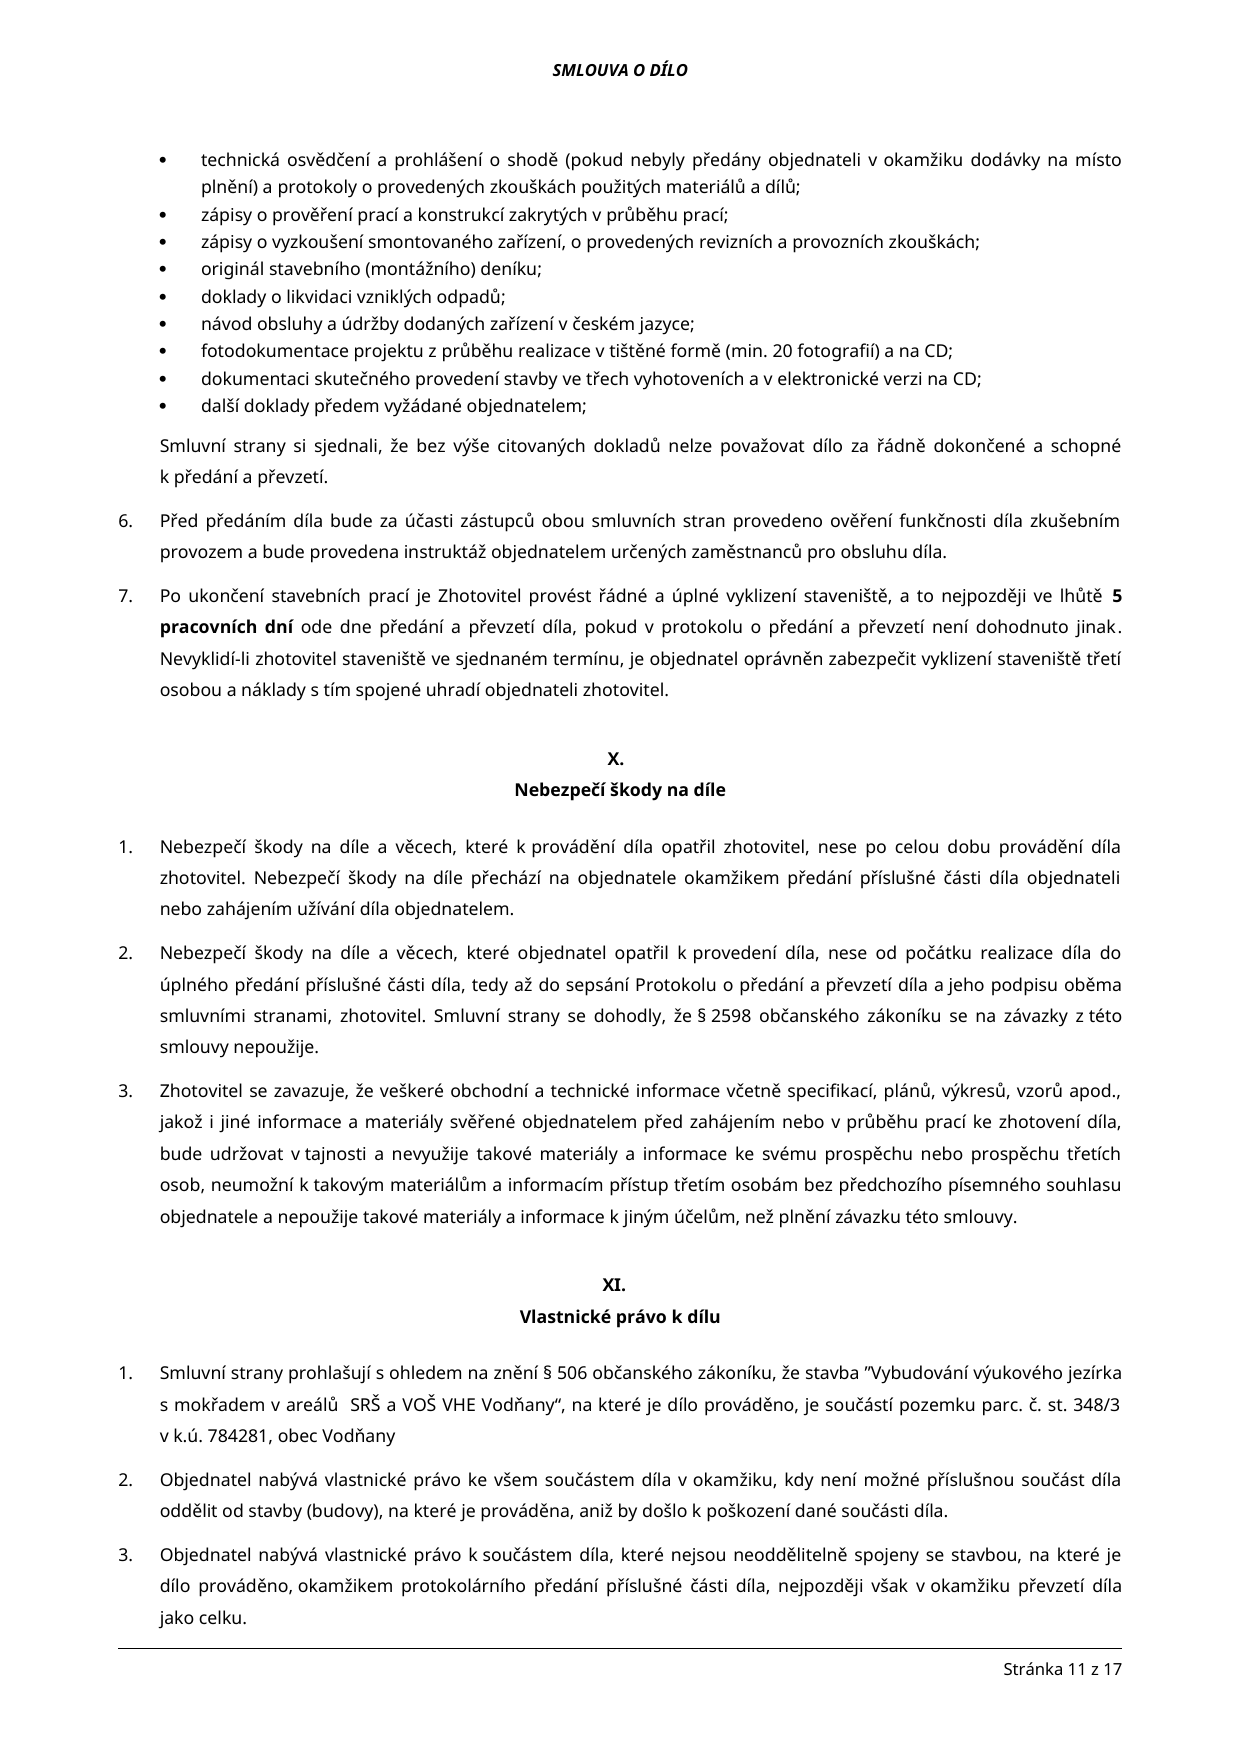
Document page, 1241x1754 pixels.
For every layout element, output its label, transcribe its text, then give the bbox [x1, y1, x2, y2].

text Před předáním díla bude za účasti zástupců obou smluvních stran provedeno ověření funkčnosti díla zkušebním provozem a bude provedena instruktáž objednatelem určených zaměstnanců pro obsluhu díla. [118, 508, 1122, 564]
text Smluvní strany si sjednali, že bez výše citovaných dokladů nelze považovat dílo za řádně dokončené a schopné k předání a převzetí. [159, 433, 1122, 489]
text Nebezpečí škody na díle [118, 778, 1122, 802]
text Po ukončení stavebních prací je Zhotovitel provést řádné a úplné vyklizení staveniště, a to nejpozději ve lhůtě 5 pracovních dní ode dne předání a převzetí díla, pokud v protokolu o předání a převzetí není dohodnuto jinak. Nevyklidí-li zhotovitel staveniště ve sjednaném termínu, je objednatel oprávněn zabezpečit vyklizení staveniště třetí osobou a náklady s tím spojené uhradí objednateli zhotovitel. [118, 583, 1122, 702]
text Smluvní strany prohlašují s ohledem na znění § 506 občanského zákoníku, že stavba ”Vybudování výukového jezírka s mokřadem v areálů SRŠ a VOŠ VHE Vodňany“, na které je dílo prováděno, je součástí pozemku parc. č. st. 348/3 v k.ú. 784281, obec Vodňany [118, 1361, 1122, 1447]
text návod obsluhy a údržby dodaných zařízení v českém jazyce; [159, 311, 1122, 336]
text zápisy o prověření prací a konstrukcí zakrytých v průběhu prací; [159, 202, 1122, 226]
text Vlastnické právo k dílu [118, 1304, 1122, 1328]
text Zhotovitel se zavazuje, že veškeré obchodní a technické informace včetně specifikací, plánů, výkresů, vzorů apod., jakož i jiné informace a materiály svěřené objednatelem před zahájením nebo v průběhu prací ke zhotovení díla, bude udržovat v tajnosti a nevyužije takové materiály a informace ke svému prospěchu nebo prospěchu třetích osob, neumožní k takovým materiálům a informacím přístup třetím osobám bez předchozího písemného souhlasu objednatele a nepoužije takové materiály a informace k jiným účelům, než plnění závazku této smlouvy. [118, 1079, 1122, 1228]
text Nebezpečí škody na díle a věcech, které objednatel opatřil k provedení díla, nese od počátku realizace díla do úplného předání příslušné části díla, tedy až do sepsání Protokolu o předání a převzetí díla a jeho podpisu oběma smluvními stranami, zhotovitel. Smluvní strany se dohodly, že § 2598 občanského zákoníku se na závazky z této smlouvy nepoužije. [118, 941, 1122, 1059]
text technická osvědčení a prohlášení o shodě (pokud nebyly předány objednateli v okamžiku dodávky na místo plnění) a protokoly o provedených zkouškách použitých materiálů a dílů; [159, 148, 1122, 199]
text fotodokumentace projektu z průběhu realizace v tištěné formě (min. 20 fotografií) a na CD; [159, 339, 1122, 363]
text Nebezpečí škody na díle a věcech, které k provádění díla opatřil zhotovitel, nese po celou dobu provádění díla zhotovitel. Nebezpečí škody na díle přechází na objednatele okamžikem předání příslušné části díla objednateli nebo zahájením užívání díla objednatelem. [118, 834, 1122, 921]
text dokumentaci skutečného provedení stavby ve třech vyhotoveních a v elektronické verzi na CD; [159, 366, 1122, 390]
text Objednatel nabývá vlastnické právo k součástem díla, které nejsou neoddělitelně spojeny se stavbou, na které je dílo prováděno, okamžikem protokolárního předání příslušné části díla, nejpozději však v okamžiku převzetí díla jako celku. [118, 1542, 1122, 1629]
text další doklady předem vyžádané objednatelem; [159, 393, 1122, 417]
text originál stavebního (montážního) deníku; [159, 257, 1122, 281]
text zápisy o vyzkoušení smontovaného zařízení, o provedených revizních a provozních zkouškách; [159, 229, 1122, 254]
text Objednatel nabývá vlastnické právo ke všem součástem díla v okamžiku, kdy není možné příslušnou součást díla oddělit od stavby (budovy), na které je prováděna, aniž by došlo k poškození dané součásti díla. [118, 1467, 1122, 1523]
text doklady o likvidaci vzniklých odpadů; [159, 284, 1122, 308]
